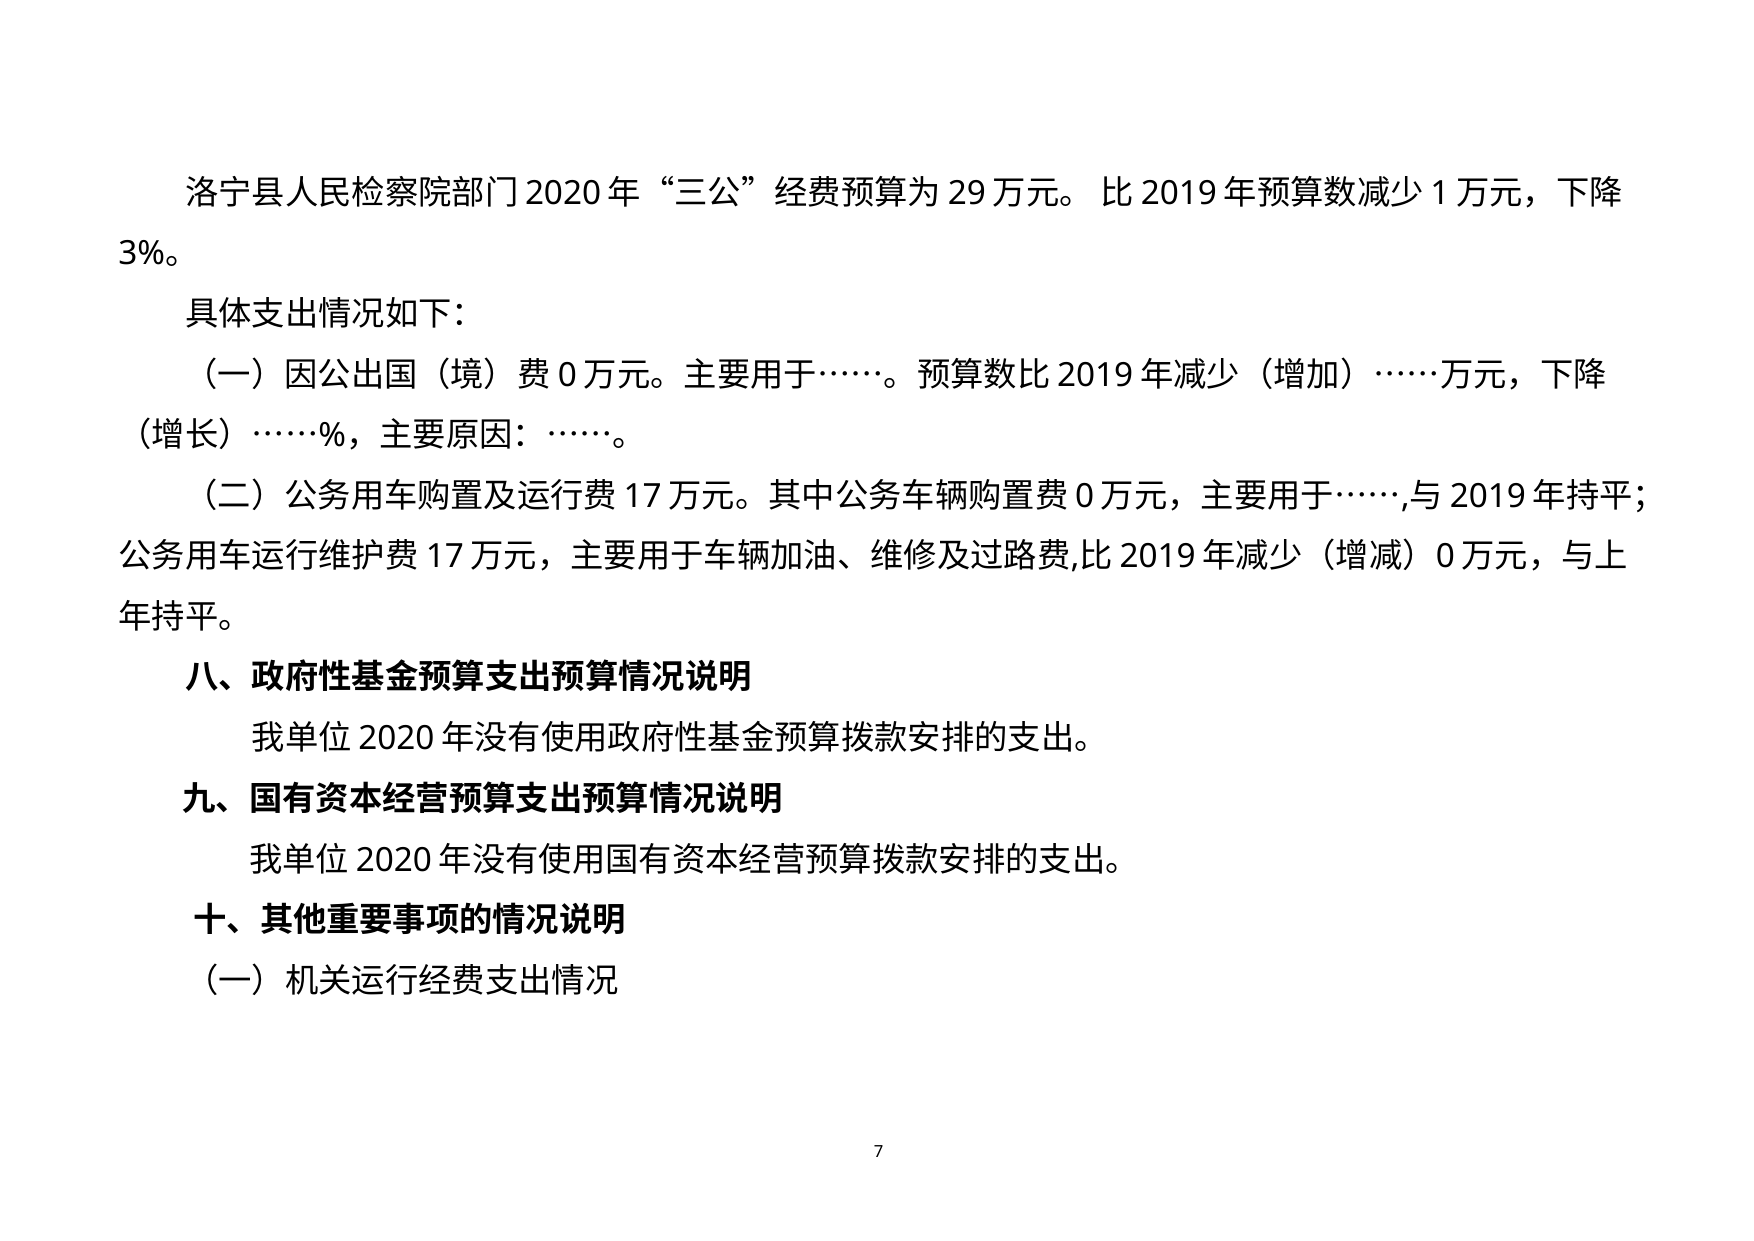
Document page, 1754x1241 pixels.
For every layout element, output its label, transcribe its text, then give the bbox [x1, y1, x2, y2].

list 因公出国（境）费 0万元。主要用于……。预算数比2019年减少（增加）……万元，下降（增长）……%，主要原因：……。 [118, 338, 1651, 459]
text 我单位2020年没有使用政府性基金预算拨款安排的支出。 [118, 701, 1651, 762]
list 公务用车购置及运行费17万元。其中公务车辆购置费0万元，主要用于……,与2019年持平；公务用车运行维护费 17万元，主要用于车辆加油、维修及过路费,比2019年减少（增减）0万元，与上年持平。 [118, 459, 1651, 640]
text 八、政府性基金预算支出预算情况说明 [118, 641, 1651, 701]
text 九、国有资本经营预算支出预算情况说明 [150, 762, 1651, 822]
text 洛宁县人民检察院部门2020年“三公”经费预算为29万元。 比 2019年预算数减少1万元，下降3%。 [118, 156, 1651, 277]
list 机关运行经费支出情况 [118, 944, 1651, 1004]
text 我单位2020年没有使用国有资本经营预算拨款安排的支出。 [150, 823, 1651, 883]
text 具体支出情况如下： [118, 277, 1651, 337]
text 十、其他重要事项的情况说明 [118, 883, 1651, 944]
